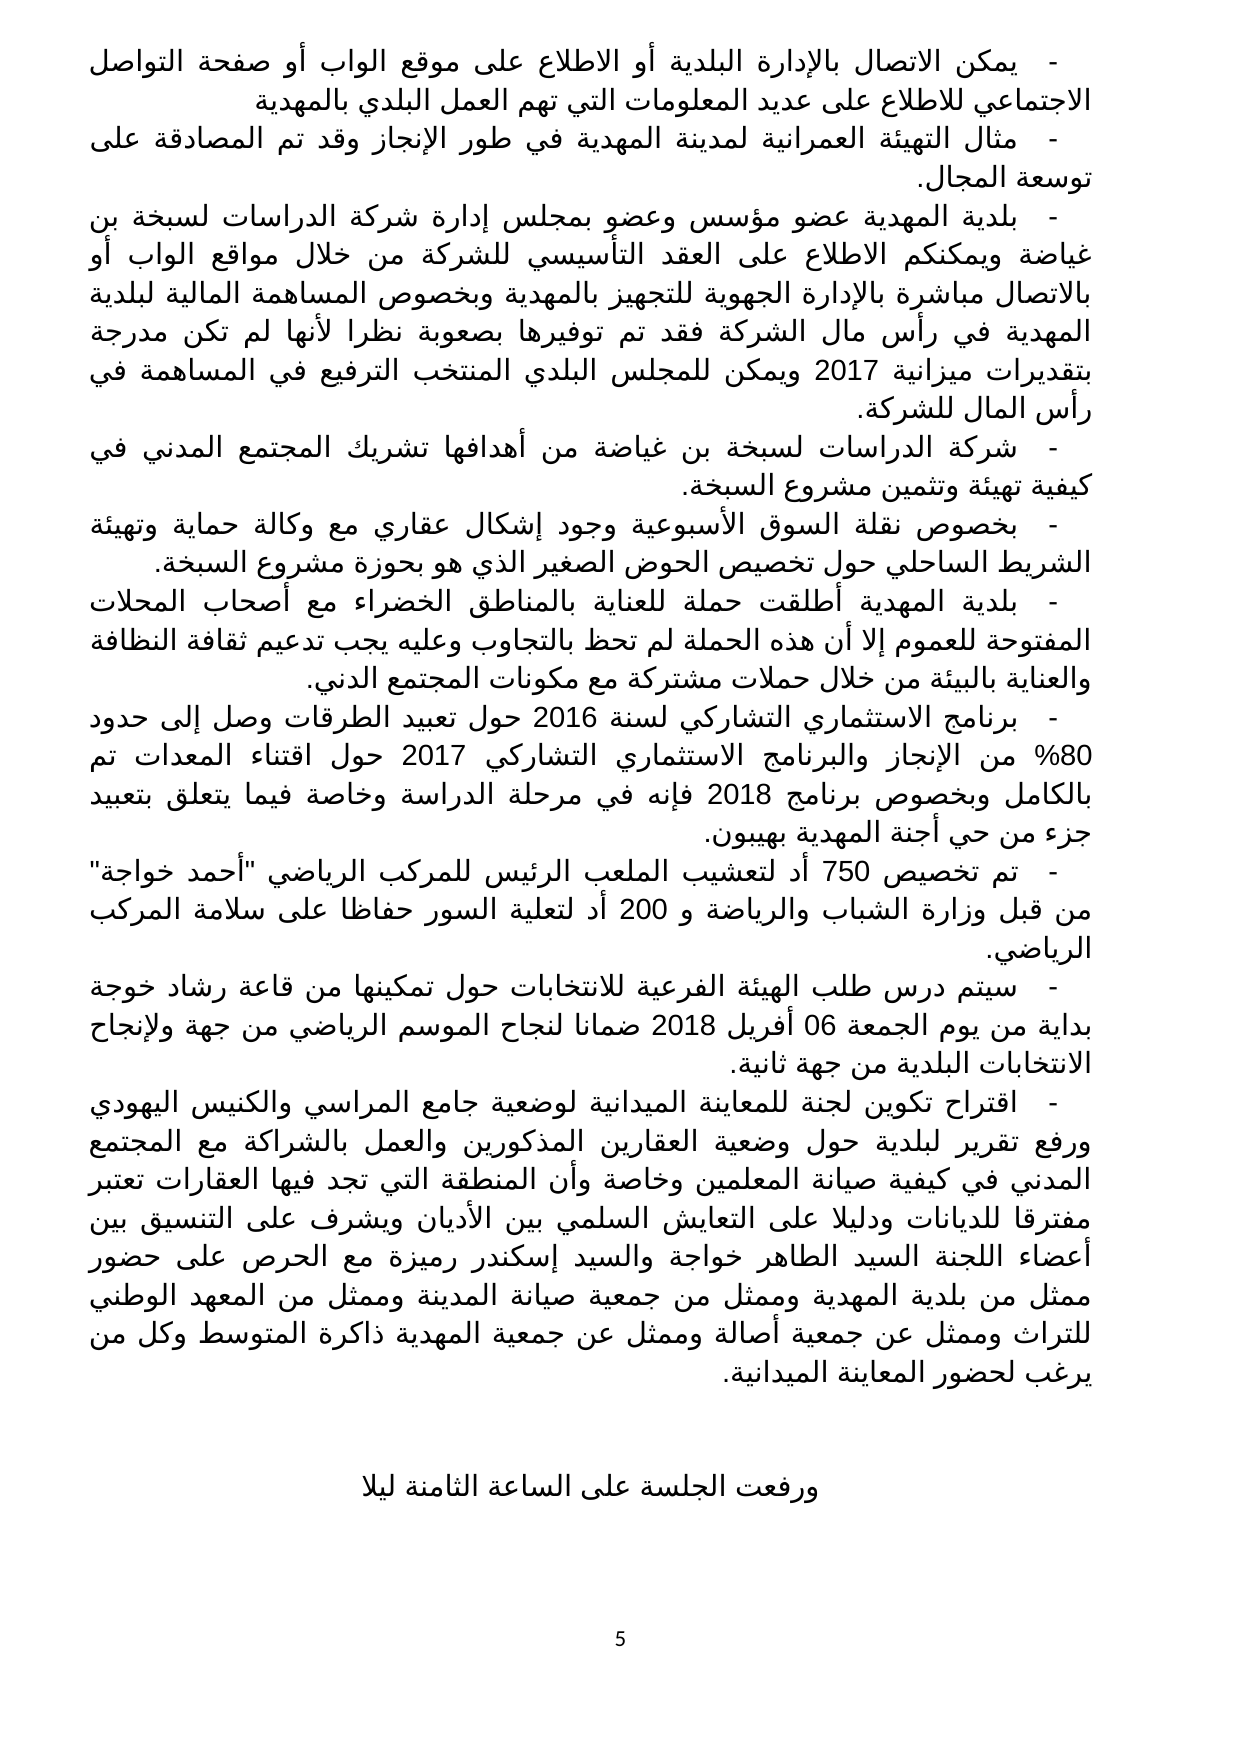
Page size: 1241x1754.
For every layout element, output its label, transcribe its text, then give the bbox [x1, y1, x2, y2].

text ورفعت الجلسة على الساعة الثامنة ليلا [88, 1469, 1093, 1503]
list برنامج الاستثماري التشاركي لسنة 2016 حول تعبيد الطرقات وصل إلى حدود 80% من الإنجاز والبرنامج الاستثماري التشاركي 2017 حول اقتناء المعدات تم بالكامل وبخصوص برنامج 2018 فإنه في مرحلة الدراسة وخاصة فيما يتعلق بتعبيد جزء من حي أجنة المهدية بهيبون. [88, 699, 1093, 849]
list بلدية المهدية عضو مؤسس وعضو بمجلس إدارة شركة الدراسات لسبخة بن غياضة ويمكنكم الاطلاع على العقد التأسيسي للشركة من خلال مواقع الواب أو بالاتصال مباشرة بالإدارة الجهوية للتجهيز بالمهدية وبخصوص المساهمة المالية لبلدية المهدية في رأس مال الشركة فقد تم توفيرها بصعوبة نظرا لأنها لم تكن مدرجة بتقديرات ميزانية 2017 ويمكن للمجلس البلدي المنتخب الترفيع في المساهمة في رأس المال للشركة. [88, 198, 1093, 425]
list سيتم درس طلب الهيئة الفرعية للانتخابات حول تمكينها من قاعة رشاد خوجة بداية من يوم الجمعة 06 أفريل 2018 ضمانا لنجاح الموسم الرياضي من جهة ولإنجاح الانتخابات البلدية من جهة ثانية. [88, 969, 1093, 1080]
list مثال التهيئة العمرانية لمدينة المهدية في طور الإنجاز وقد تم المصادقة على توسعة المجال. [88, 121, 1093, 193]
list يمكن الاتصال بالإدارة البلدية أو الاطلاع على موقع الواب أو صفحة التواصل الاجتماعي للاطلاع على عديد المعلومات التي تهم العمل البلدي بالمهدية [88, 44, 1093, 116]
list شركة الدراسات لسبخة بن غياضة من أهدافها تشريك المجتمع المدني في كيفية تهيئة وتثمين مشروع السبخة. [88, 430, 1093, 502]
list اقتراح تكوين لجنة للمعاينة الميدانية لوضعية جامع المراسي والكنيس اليهودي ورفع تقرير لبلدية حول وضعية العقارين المذكورين والعمل بالشراكة مع المجتمع المدني في كيفية صيانة المعلمين وخاصة وأن المنطقة التي تجد فيها العقارات تعتبر مفترقا للديانات ودليلا على التعايش السلمي بين الأديان ويشرف على التنسيق بين أعضاء اللجنة السيد الطاهر خواجة والسيد إسكندر رميزة مع الحرص على حضور ممثل من بلدية المهدية وممثل من جمعية صيانة المدينة وممثل من المعهد الوطني للتراث وممثل عن جمعية أصالة وممثل عن جمعية المهدية ذاكرة المتوسط وكل من يرغب لحضور المعاينة الميدانية. [88, 1085, 1093, 1388]
list تم تخصيص 750 أد لتعشيب الملعب الرئيس للمركب الرياضي "أحمد خواجة" من قبل وزارة الشباب والرياضة و 200 أد لتعلية السور حفاظا على سلامة المركب الرياضي. [88, 854, 1093, 964]
list بلدية المهدية أطلقت حملة للعناية بالمناطق الخضراء مع أصحاب المحلات المفتوحة للعموم إلا أن هذه الحملة لم تحظ بالتجاوب وعليه يجب تدعيم ثقافة النظافة والعناية بالبيئة من خلال حملات مشتركة مع مكونات المجتمع الدني. [88, 584, 1093, 694]
list بخصوص نقلة السوق الأسبوعية وجود إشكال عقاري مع وكالة حماية وتهيئة الشريط الساحلي حول تخصيص الحوض الصغير الذي هو بحوزة مشروع السبخة. [88, 507, 1093, 579]
